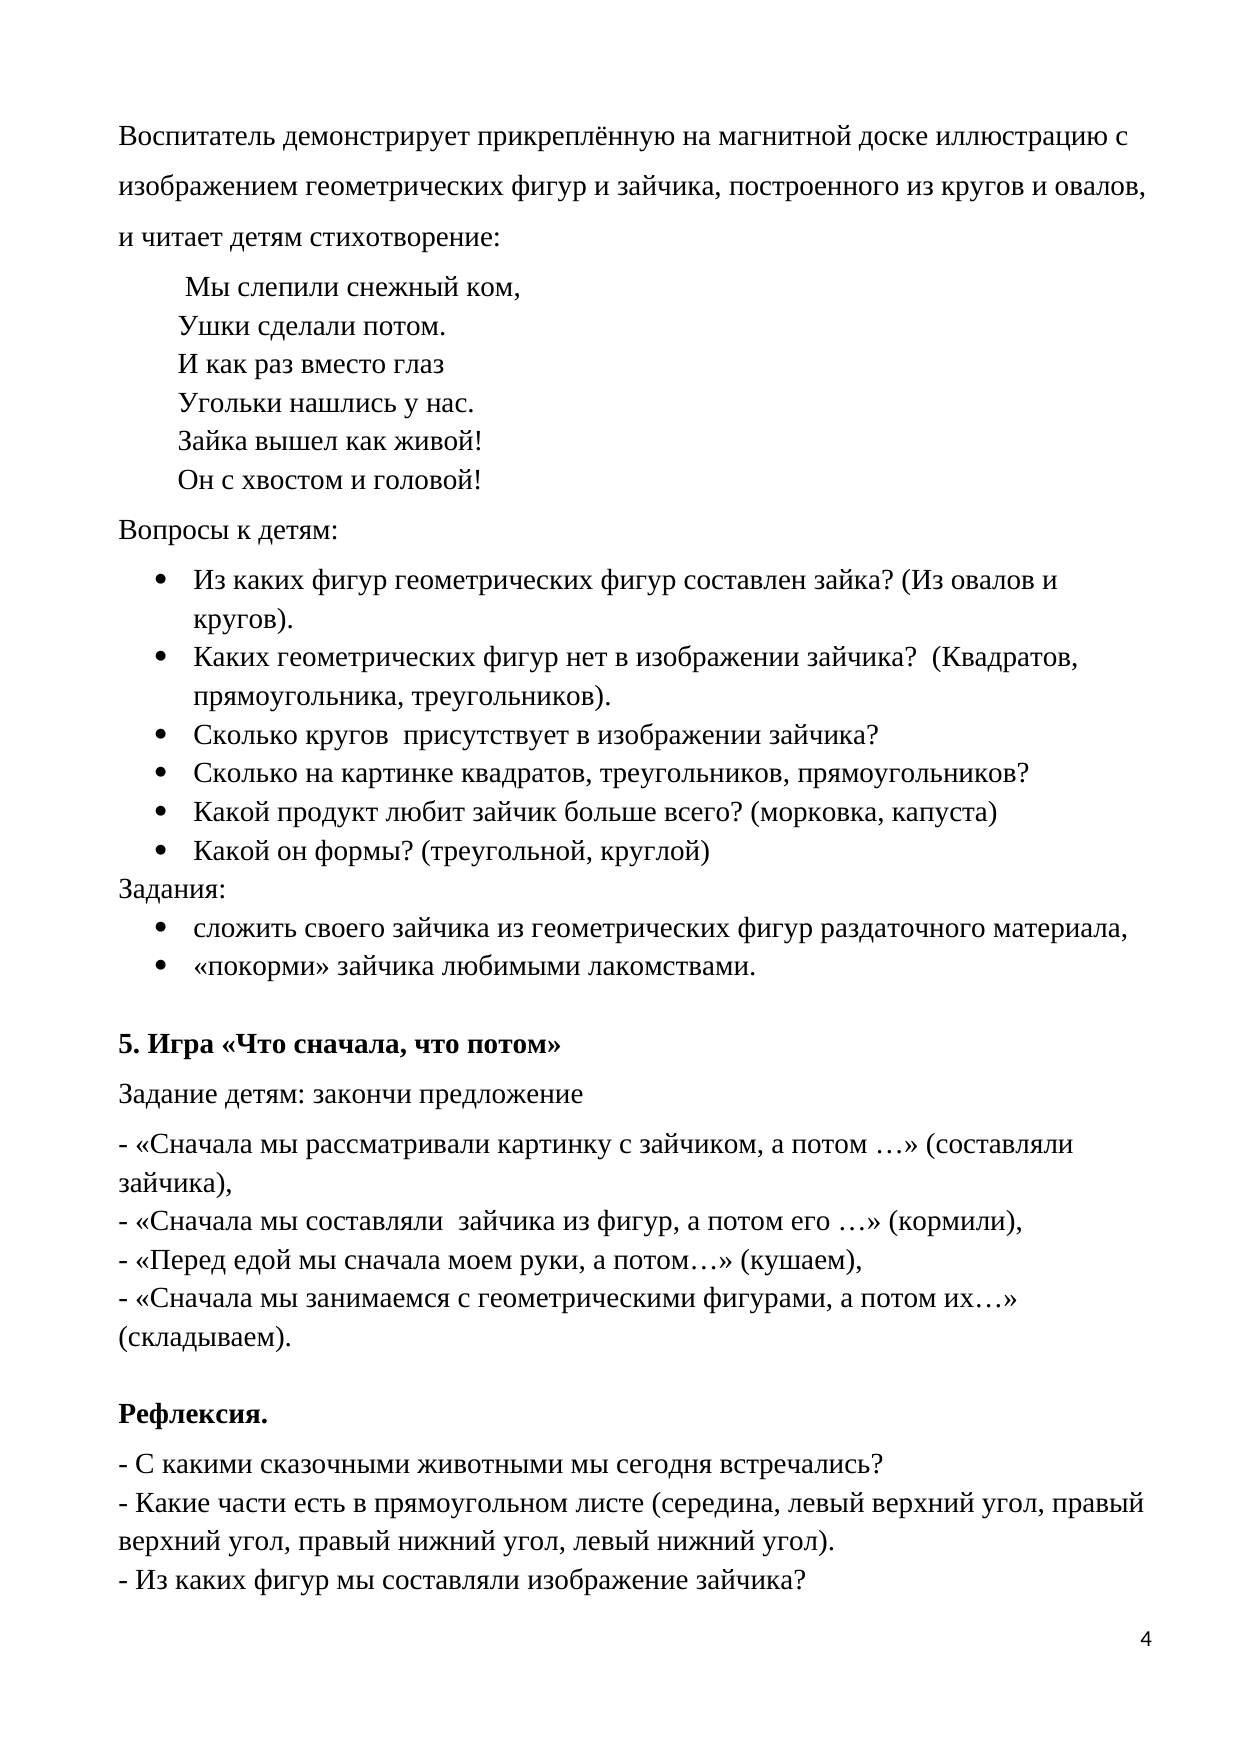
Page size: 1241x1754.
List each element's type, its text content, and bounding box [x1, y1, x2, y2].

list «покорми» зайчика любимыми лакомствами. [156, 948, 1152, 982]
list сложить своего зайчика из геометрических фигур раздаточного материала, [156, 910, 1152, 943]
list Какой продукт любит зайчик больше всего? (морковка, капуста) [156, 794, 1152, 828]
text Он с хвостом и головой! [118, 462, 1152, 495]
text И как раз вместо глаз [118, 346, 1152, 380]
text Зайка вышел как живой! [118, 423, 1152, 457]
text Мы слепили снежный ком, [118, 269, 1152, 303]
text Угольки нашлись у нас. [118, 385, 1152, 418]
text Вопросы к детям: [118, 512, 1152, 546]
text - С какими сказочными животными мы сегодня встречались? [118, 1446, 1152, 1480]
text - «Сначала мы составляли зайчика из фигур, а потом его …» (кормили), [118, 1203, 1152, 1237]
list Каких геометрических фигур нет в изображении зайчика? (Квадратов, прямоугольника, треугольников). [156, 639, 1152, 712]
text - «Перед едой мы сначала моем руки, а потом…» (кушаем), [118, 1242, 1152, 1276]
text Ушки сделали потом. [118, 308, 1152, 341]
text - «Сначала мы рассматривали картинку с зайчиком, а потом …» (составляли зайчика), [118, 1126, 1152, 1198]
text - Из каких фигур мы составляли изображение зайчика? [118, 1562, 1152, 1596]
text Воспитатель демонстрирует прикреплённую на магнитной доске иллюстрацию с изображением геометрических фигур и зайчика, построенного из кругов и овалов, и читает детям стихотворение: [118, 118, 1152, 252]
list Какой он формы? (треугольной, круглой) [156, 833, 1152, 866]
list Из каких фигур геометрических фигур составлен зайка? (Из овалов и кругов). [156, 562, 1152, 634]
text - Какие части есть в прямоугольном листе (середина, левый верхний угол, правый верхний угол, правый нижний угол, левый нижний угол). [118, 1485, 1152, 1557]
list Сколько кругов присутствует в изображении зайчика? [156, 717, 1152, 750]
text Рефлексия. [118, 1396, 1152, 1430]
text 5. Игра «Что сначала, что потом» [118, 1026, 1152, 1059]
list Сколько на картинке квадратов, треугольников, прямоугольников? [156, 755, 1152, 789]
text Задания: [118, 871, 1152, 905]
text Задание детям: закончи предложение [118, 1076, 1152, 1109]
text - «Сначала мы занимаемся с геометрическими фигурами, а потом их…» (складываем). [118, 1281, 1152, 1353]
